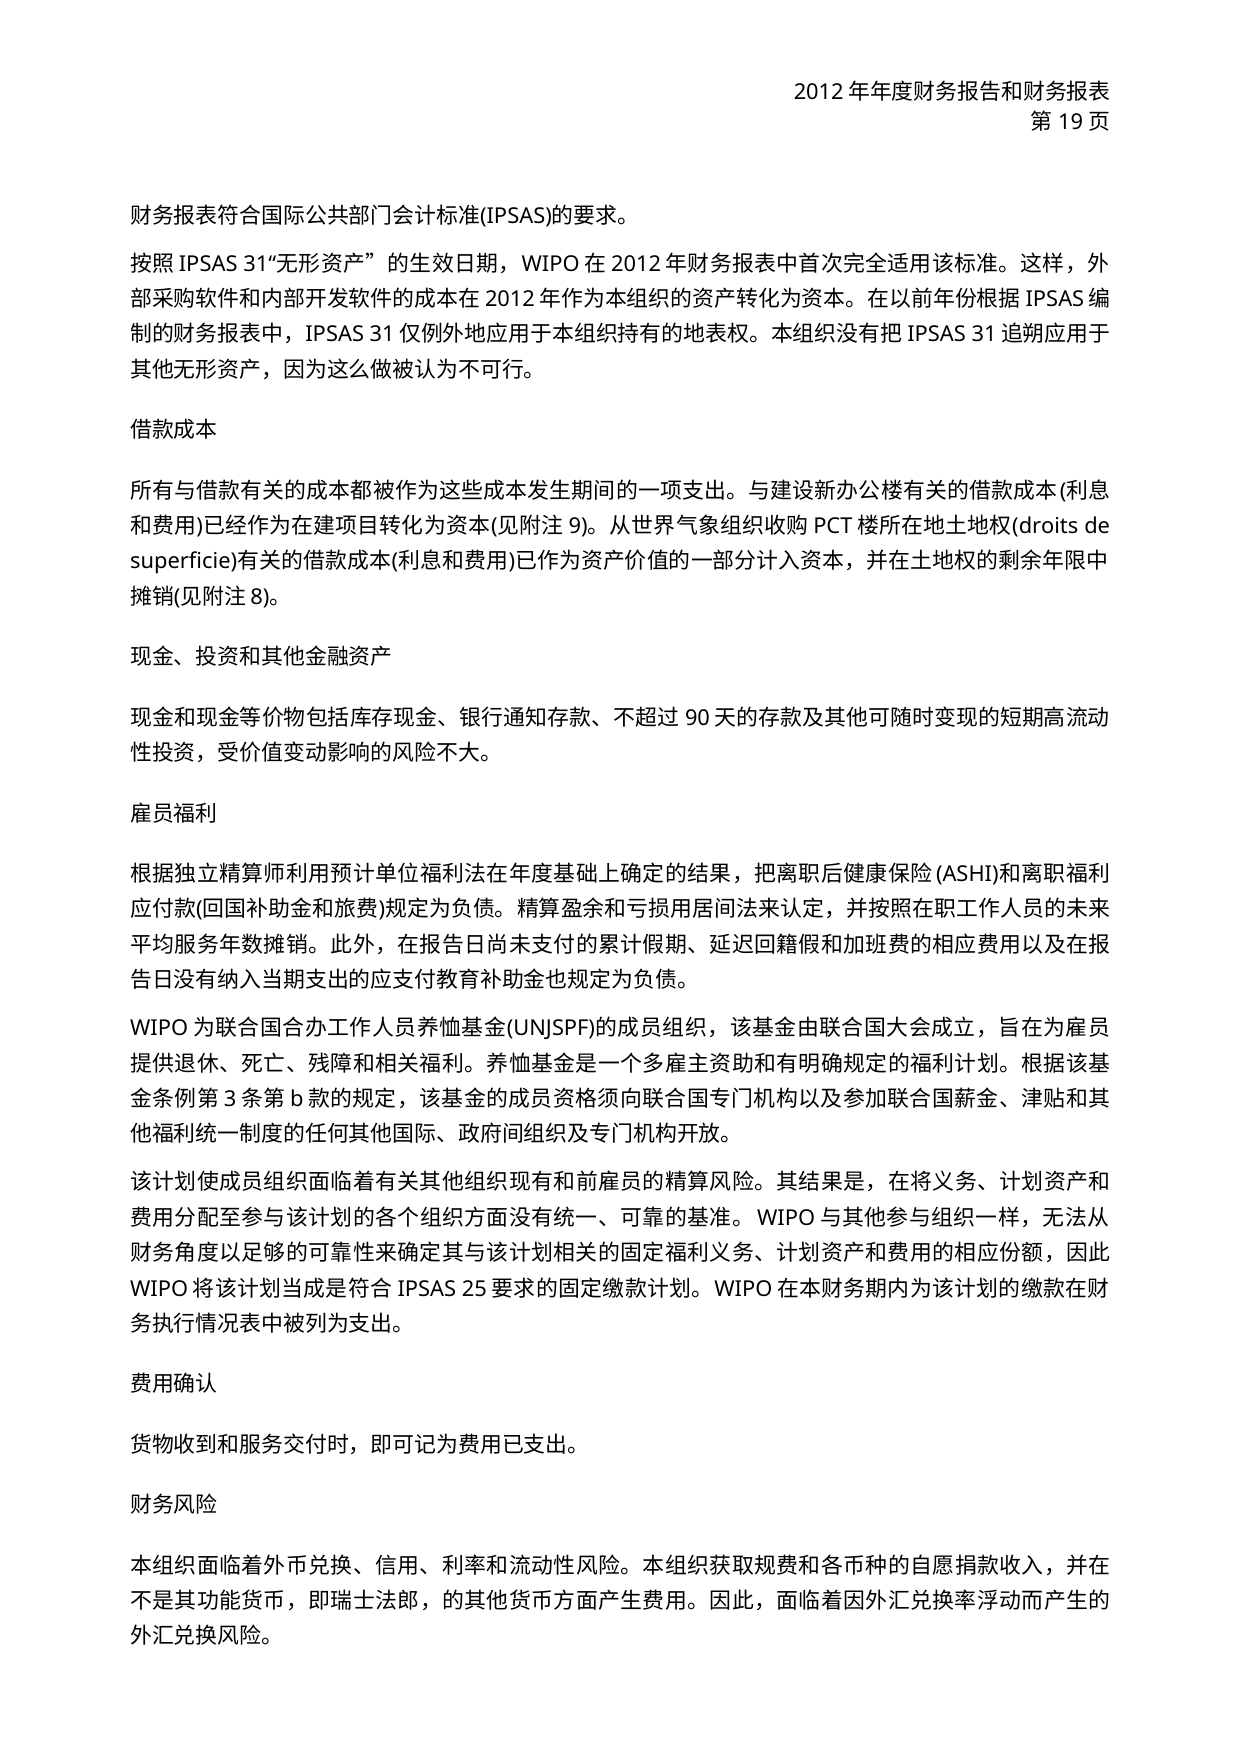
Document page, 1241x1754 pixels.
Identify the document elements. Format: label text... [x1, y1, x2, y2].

text 所有与借款有关的成本都被作为这些成本发生期间的一项支出。与建设新办公楼有关的借款成本(利息和费用)已经作为在建项目转化为资本(见附注9)。从世界气象组织收购PCT楼所在地土地权(droits de superficie)有关的借款成本(利息和费用)已作为资产价值的一部分计入资本，并在土地权的剩余年限中摊销(见附注8)。 [130, 469, 1110, 611]
text 借款成本 [130, 408, 1110, 444]
text 根据独立精算师利用预计单位福利法在年度基础上确定的结果，把离职后健康保险(ASHI)和离职福利应付款(回国补助金和旅费)规定为负债。精算盈余和亏损用居间法来认定，并按照在职工作人员的未来平均服务年数摊销。此外，在报告日尚未支付的累计假期、延迟回籍假和加班费的相应费用以及在报告日没有纳入当期支出的应支付教育补助金也规定为负债。 [130, 852, 1110, 994]
text 雇员福利 [130, 792, 1110, 827]
text WIPO为联合国合办工作人员养恤基金(UNJSPF)的成员组织，该基金由联合国大会成立，旨在为雇员提供退休、死亡、残障和相关福利。养恤基金是一个多雇主资助和有明确规定的福利计划。根据该基金条例第3条第b款的规定，该基金的成员资格须向联合国专门机构以及参加联合国薪金、津贴和其他福利统一制度的任何其他国际、政府间组织及专门机构开放。 [130, 1006, 1110, 1148]
text 费用确认 [130, 1363, 1110, 1398]
text 现金、投资和其他金融资产 [130, 636, 1110, 671]
text 该计划使成员组织面临着有关其他组织现有和前雇员的精算风险。其结果是，在将义务、计划资产和费用分配至参与该计划的各个组织方面没有统一、可靠的基准。WIPO与其他参与组织一样，无法从财务角度以足够的可靠性来确定其与该计划相关的固定福利义务、计划资产和费用的相应份额，因此WIPO将该计划当成是符合IPSAS 25要求的固定缴款计划。WIPO在本财务期内为该计划的缴款在财务执行情况表中被列为支出。 [130, 1161, 1110, 1338]
text 财务风险 [130, 1483, 1110, 1519]
text 按照IPSAS 31“无形资产”的生效日期，WIPO在2012年财务报表中首次完全适用该标准。这样，外部采购软件和内部开发软件的成本在2012年作为本组织的资产转化为资本。在以前年份根据IPSAS编制的财务报表中，IPSAS 31仅例外地应用于本组织持有的地表权。本组织没有把IPSAS 31追朔应用于其他无形资产，因为这么做被认为不可行。 [130, 242, 1110, 383]
text 本组织面临着外币兑换、信用、利率和流动性风险。本组织获取规费和各币种的自愿捐款收入，并在不是其功能货币，即瑞士法郎，的其他货币方面产生费用。因此，面临着因外汇兑换率浮动而产生的外汇兑换风险。 [130, 1544, 1110, 1650]
text 货物收到和服务交付时，即可记为费用已支出。 [130, 1423, 1110, 1458]
text 财务报表符合国际公共部门会计标准(IPSAS)的要求。 [130, 194, 1110, 229]
text 现金和现金等价物包括库存现金、银行通知存款、不超过90天的存款及其他可随时变现的短期高流动性投资，受价值变动影响的风险不大。 [130, 696, 1110, 767]
